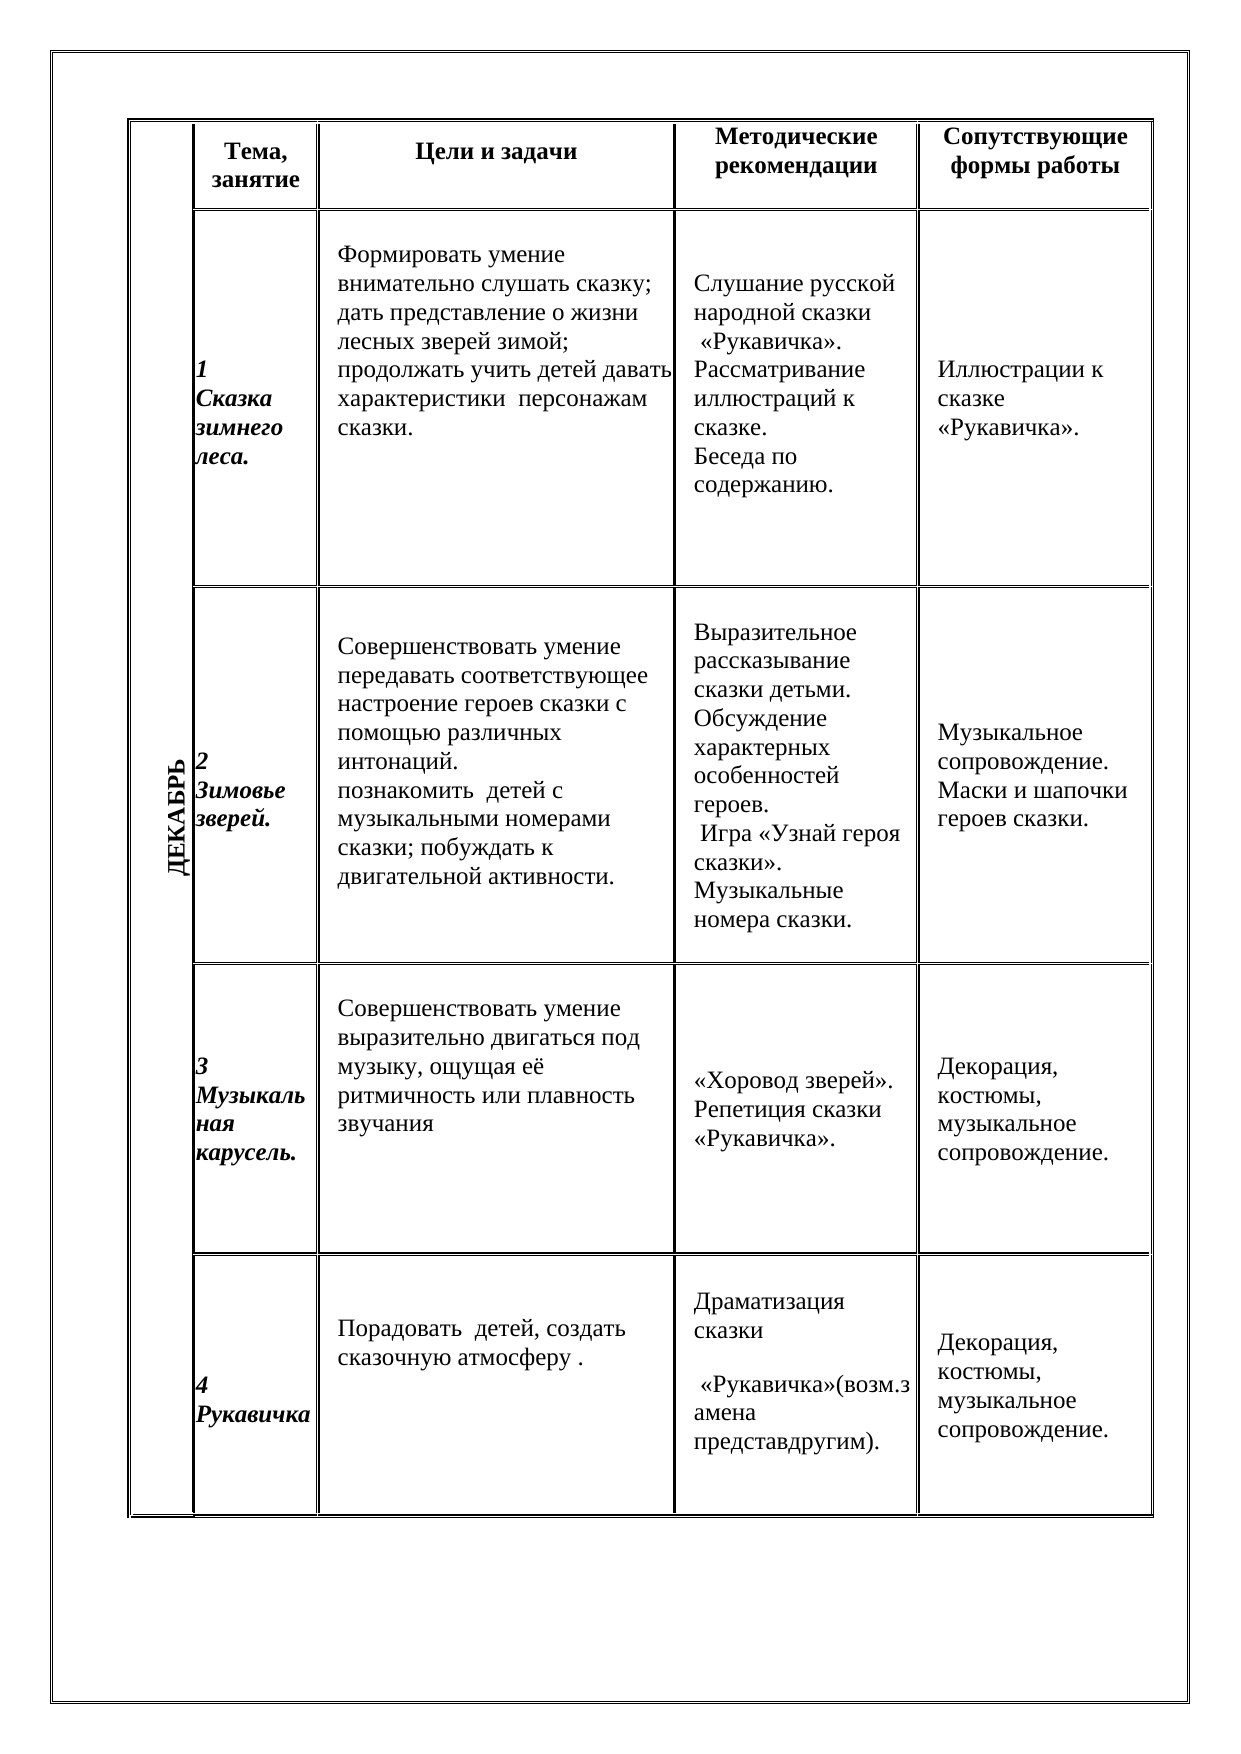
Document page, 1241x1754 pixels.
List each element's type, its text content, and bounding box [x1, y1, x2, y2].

table_cell Иллюстрации к сказке «Рукавичка». [918, 208, 1152, 584]
table_header Тема, занятие [193, 120, 318, 208]
table_cell Слушание русской народной сказки «Рукавичка». Рассматривание иллюстраций к сказке. Беседа по содержанию. [676, 211, 916, 584]
table_cell Декорация, костюмы, музыкальное сопровождение. [918, 962, 1152, 1252]
table_cell Совершенствовать умение передавать соответствующее настроение героев сказки с помощью различных интонаций. познакомить детей с музыкальными номерами сказки; побуждать к двигательной активности. [320, 588, 673, 962]
table_cell Формировать умение внимательно слушать сказку; дать представление о жизни лесных зверей зимой; продолжать учить детей давать характеристики персонажам сказки. [320, 211, 673, 584]
table_header Методические рекомендации [674, 120, 918, 208]
table_cell Драматизация сказки «Рукавичка»(возм.замена представдругим). [674, 1252, 918, 1514]
table_cell Совершенствовать умение выразительно двигаться под музыку, ощущая её ритмичность или плавность звучания [320, 965, 673, 1252]
table_cell Порадовать детей, создать сказочную атмосферу . [318, 1256, 674, 1514]
table_cell Выразительное рассказывание сказки детьми. Обсуждение характерных особенностей героев. Игра «Узнай героя сказки». Музыкальные номера сказки. [676, 588, 916, 962]
table_header ДЕКАБРЬ [131, 122, 193, 1514]
table_cell 4 Рукавичка [193, 1252, 318, 1514]
table_cell 3 Музыкальная карусель. [195, 965, 316, 1252]
table_cell «Хоровод зверей». Репетиция сказки «Рукавичка». [676, 965, 916, 1252]
table_cell Музыкальное сопровождение. Маски и шапочки героев сказки. [920, 585, 1151, 962]
table_header Цели и задачи [318, 122, 674, 208]
table_header Сопутствующие формы работы [918, 122, 1151, 208]
table_cell 1 Сказка зимнего леса. [195, 211, 316, 584]
table_cell 2 Зимовье зверей. [195, 588, 316, 962]
table_cell Декорация, костюмы, музыкальное сопровождение. [918, 1252, 1151, 1514]
